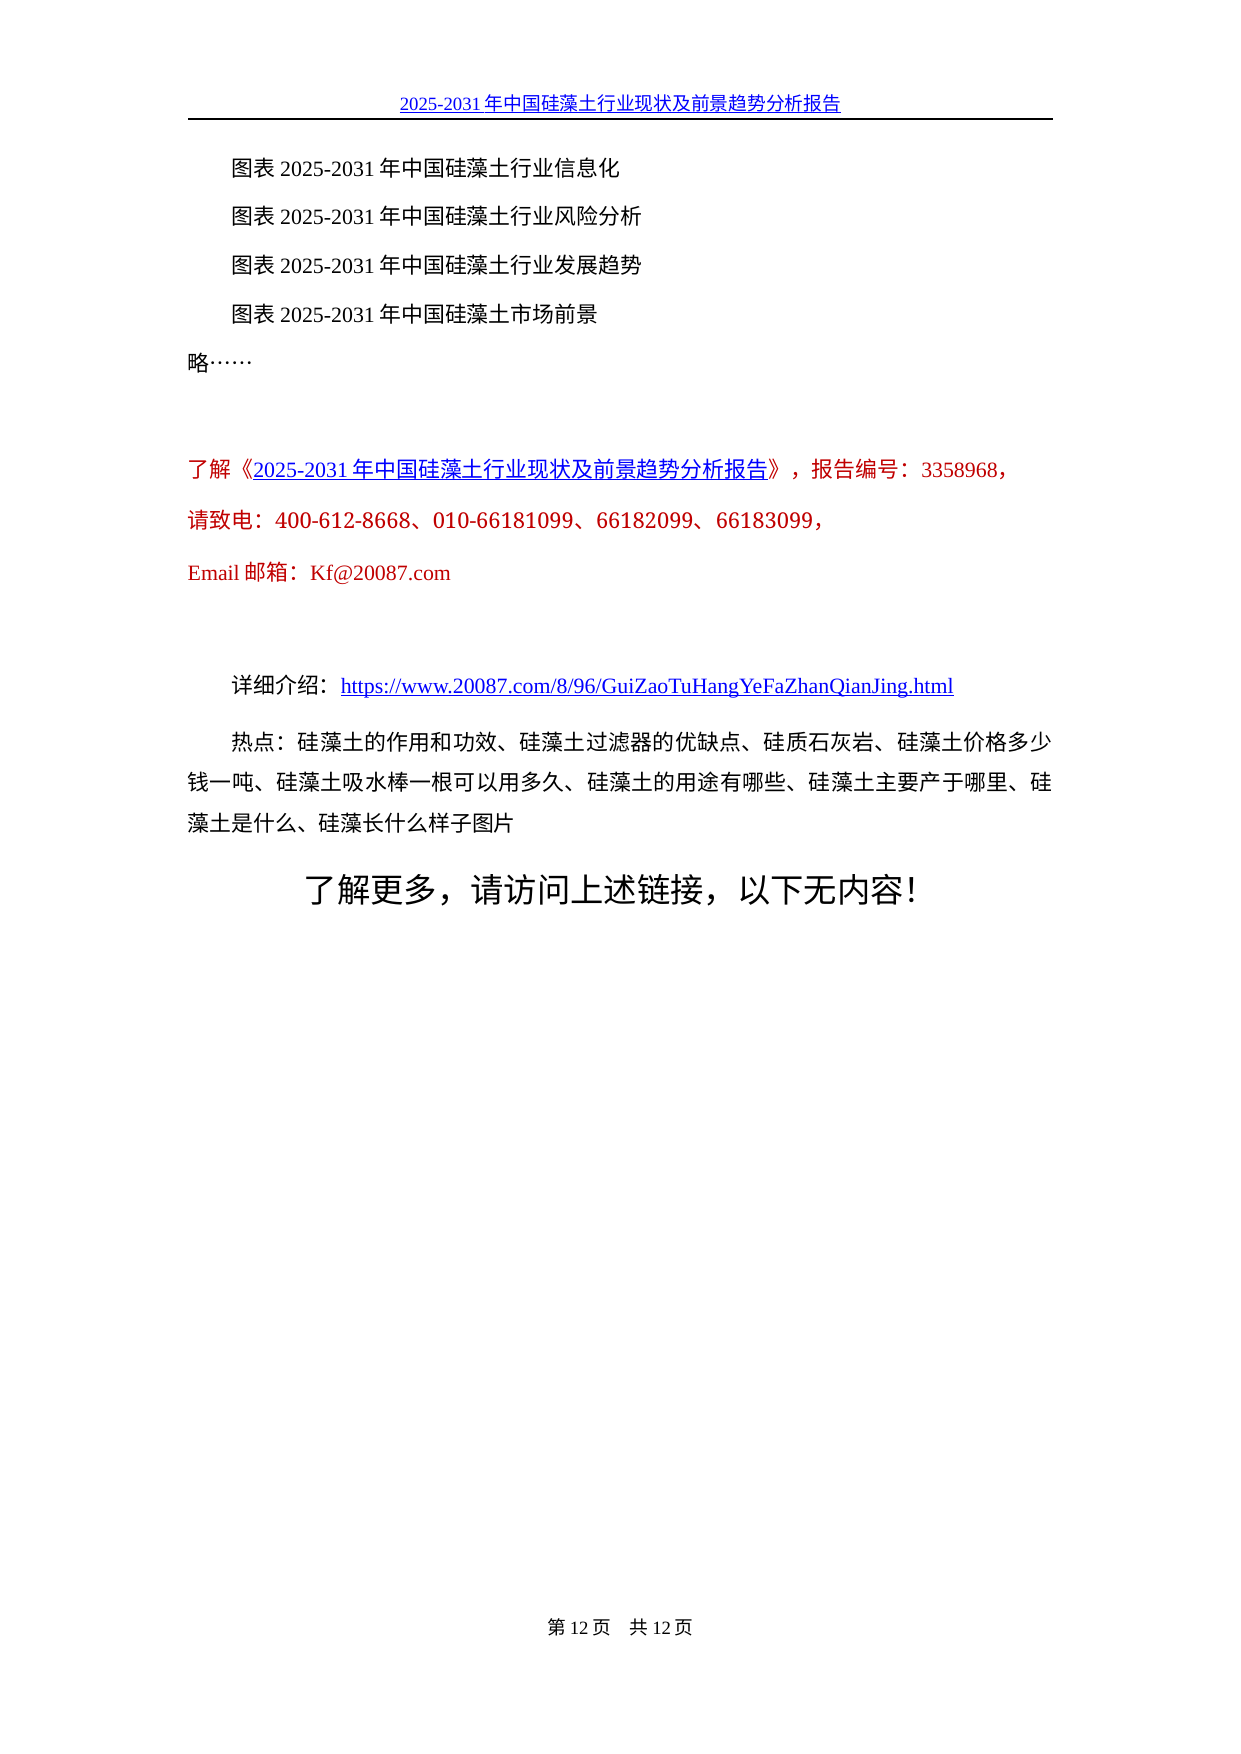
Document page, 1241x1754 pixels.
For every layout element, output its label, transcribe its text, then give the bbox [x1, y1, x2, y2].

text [187, 150, 1053, 378]
text Email邮箱：Kf@20087.com [187, 555, 1053, 587]
text 详细介绍：https://www.20087.com/8/96/GuiZaoTuHangYeFaZhanQianJing.html [187, 668, 1053, 700]
text 热点：硅藻土的作用和功效、硅藻土过滤器的优缺点、硅质石灰岩、硅藻土价格多少钱一吨、硅藻土吸水棒一根可以用多久、硅藻土的用途有哪些、硅藻土主要产于哪里、硅藻土是什么、硅藻长什么样子图片 [187, 724, 1053, 838]
text 请致电：400-612-8668、010-66181099、66182099、66183099， [187, 503, 1053, 536]
title 了解更多，请访问上述链接，以下无内容！ [187, 856, 1053, 921]
text 了解《2025-2031年中国硅藻土行业现状及前景趋势分析报告》，报告编号：3358968， [187, 452, 1053, 484]
